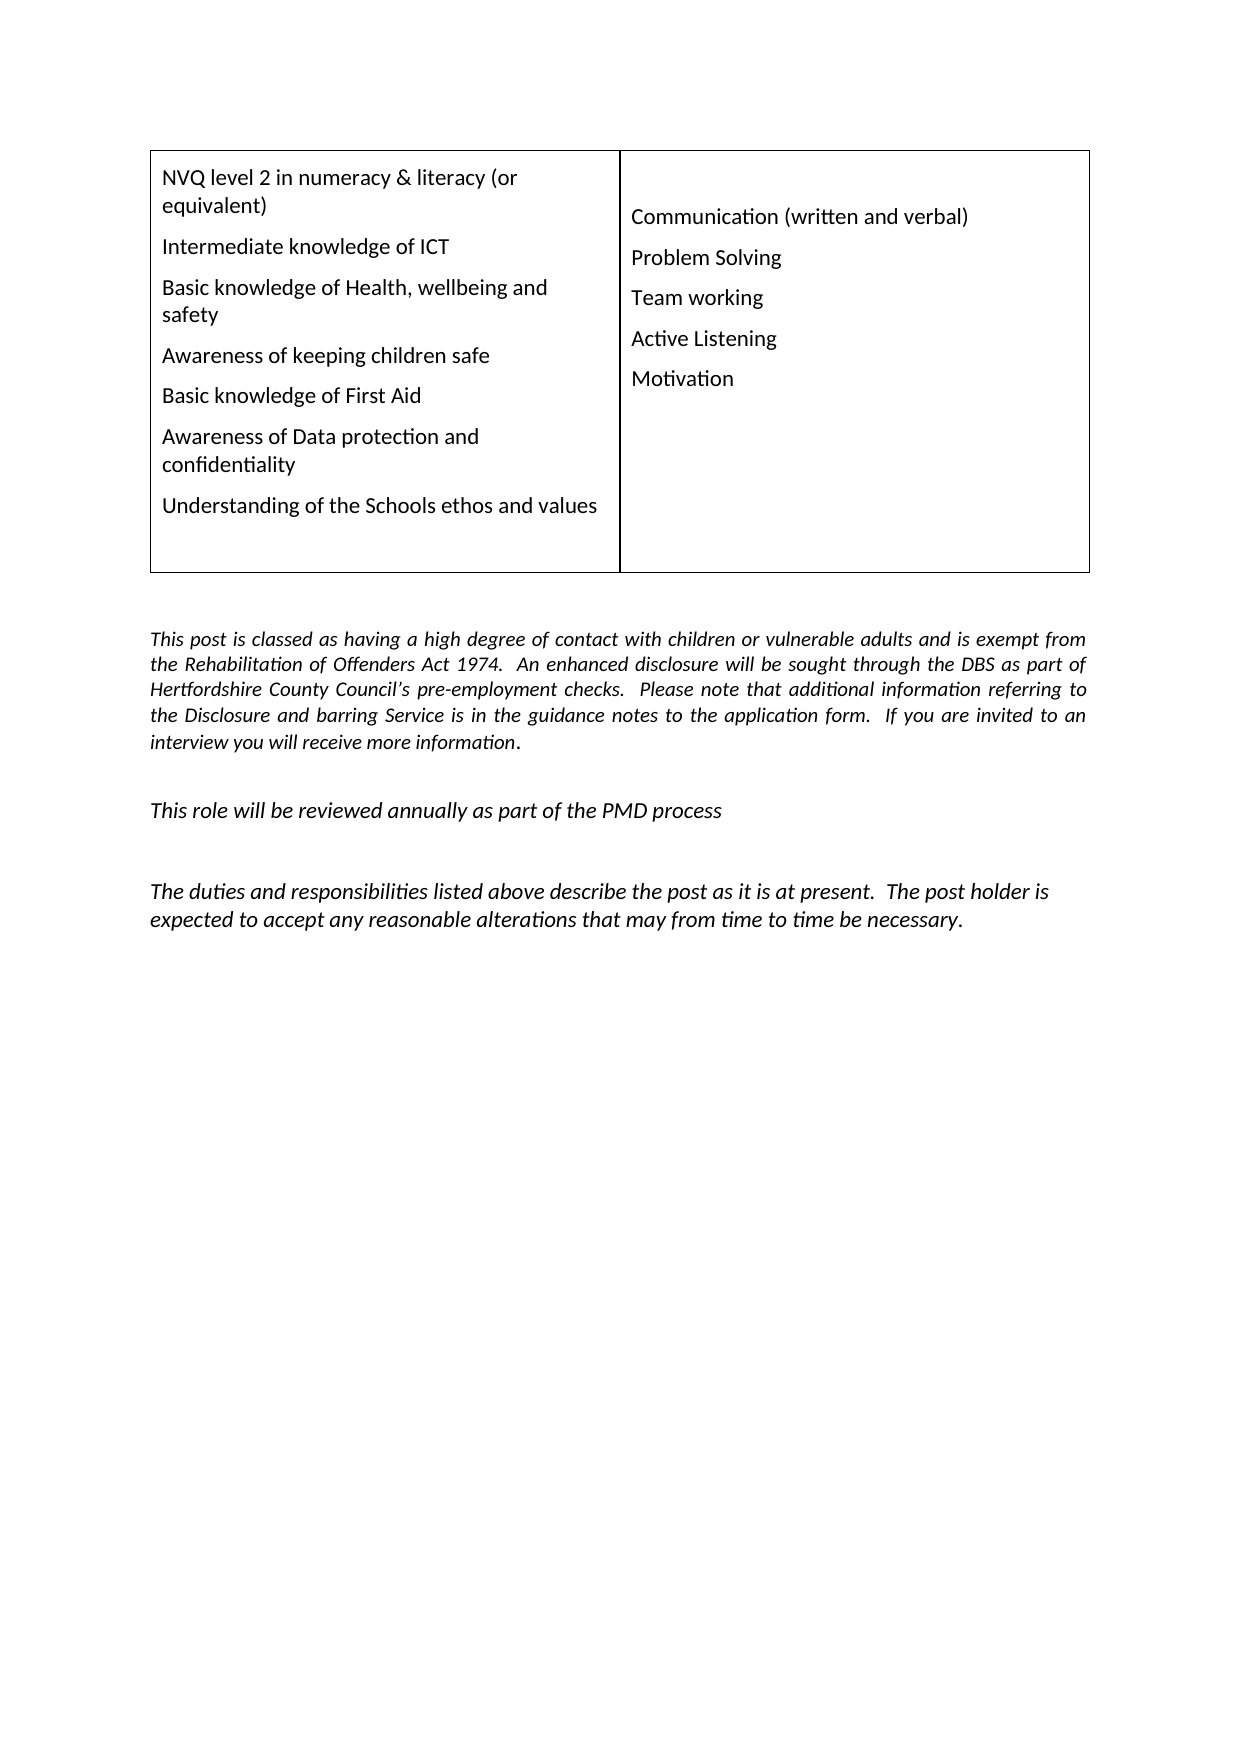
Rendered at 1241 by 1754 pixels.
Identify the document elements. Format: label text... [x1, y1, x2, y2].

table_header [151, 151, 619, 572]
text This role will be reviewed annually as part of the PMD process [150, 796, 1090, 824]
text This post is classed as having a high degree of contact with children or vulnerable adults and is exempt from the Rehabilitation of Offenders Act 1974. An enhanced disclosure will be sought through the DBS as part of Hertfordshire County Council’s pre-employment checks. Please note that additional information referring to the Disclosure and barring Service is in the guidance notes to the application form. If you are invited to an interview you will receive more information. [150, 626, 1090, 756]
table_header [621, 151, 1089, 572]
text The duties and responsibilities listed above describe the post as it is at present. The post holder is expected to accept any reasonable alterations that may from time to time be necessary. [150, 877, 1090, 933]
